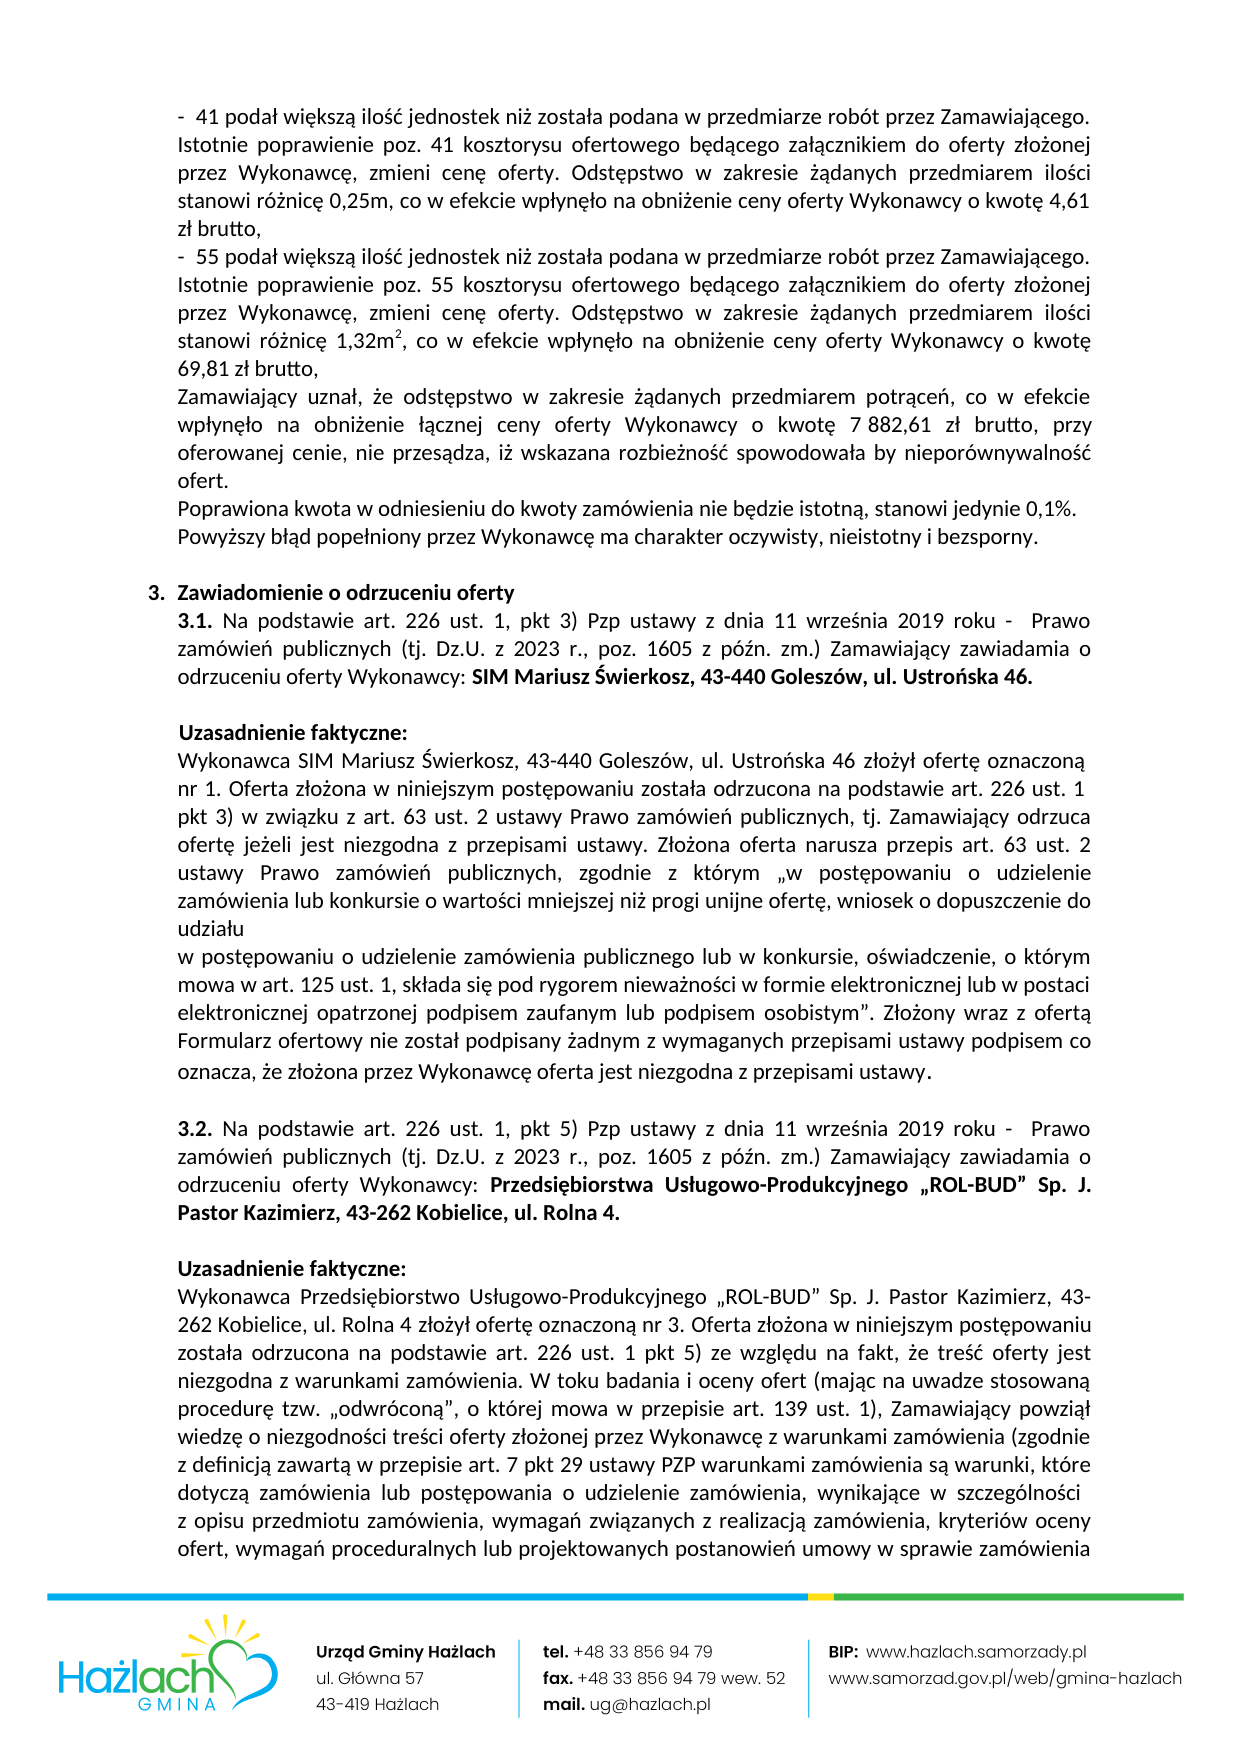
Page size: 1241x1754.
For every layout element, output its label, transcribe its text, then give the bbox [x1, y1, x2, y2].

text 3.1. Na podstawie art. 226 ust. 1, pkt 3) Pzp ustawy z dnia 11 września 2019 roku - Prawo zamówień publicznych (tj. Dz.U. z 2023 r., poz. 1605 z późn. zm.) Zamawiający zawiadamia o odrzuceniu oferty Wykonawcy: SIM Mariusz Świerkosz, 43-440 Goleszów, ul. Ustrońska 46. [177, 606, 1093, 690]
list - 41 podał większą ilość jednostek niż została podana w przedmiarze robót przez Zamawiającego. Istotnie poprawienie poz. 41 kosztorysu ofertowego będącego załącznikiem do oferty złożonej przez Wykonawcę, zmieni cenę oferty. Odstępstwo w zakresie żądanych przedmiarem ilości stanowi różnicę 0,25m, co w efekcie wpłynęło na obniżenie ceny oferty Wykonawcy o kwotę 4,61 zł brutto, [177, 102, 1092, 242]
text Powyższy błąd popełniony przez Wykonawcę ma charakter oczywisty, nieistotny i bezsporny. [177, 522, 1092, 550]
picture [0, 1581, 1239, 1735]
list Zawiadomienie o odrzuceniu oferty [148, 578, 1093, 606]
text Uzasadnienie faktyczne: [148, 718, 1093, 746]
text 3.2. Na podstawie art. 226 ust. 1, pkt 5) Pzp ustawy z dnia 11 września 2019 roku - Prawo zamówień publicznych (tj. Dz.U. z 2023 r., poz. 1605 z późn. zm.) Zamawiający zawiadamia o odrzuceniu oferty Wykonawcy: Przedsiębiorstwa Usługowo-Produkcyjnego „ROL-BUD” Sp. J. Pastor Kazimierz, 43-262 Kobielice, ul. Rolna 4. [177, 1114, 1093, 1226]
text Uzasadnienie faktyczne: [177, 1254, 1093, 1282]
list Wykonawca SIM Mariusz Świerkosz, 43-440 Goleszów, ul. Ustrońska 46 złożył ofertę oznaczoną nr 1. Oferta złożona w niniejszym postępowaniu została odrzucona na podstawie art. 226 ust. 1 pkt 3) w związku z art. 63 ust. 2 ustawy Prawo zamówień publicznych, tj. Zamawiający odrzuca ofertę jeżeli jest niezgodna z przepisami ustawy. Złożona oferta narusza przepis art. 63 ust. 2 ustawy Prawo zamówień publicznych, zgodnie z którym „w postępowaniu o udzielenie zamówienia lub konkursie o wartości mniejszej niż progi unijne ofertę, wniosek o dopuszczenie do udziału w postępowaniu o udzielenie zamówienia publicznego lub w konkursie, oświadczenie, o którym mowa w art. 125 ust. 1, składa się pod rygorem nieważności w formie elektronicznej lub w postaci elektronicznej opatrzonej podpisem zaufanym lub podpisem osobistym”. Złożony wraz z ofertą Formularz ofertowy nie został podpisany żadnym z wymaganych przepisami ustawy podpisem co oznacza, że złożona przez Wykonawcę oferta jest niezgodna z przepisami ustawy. [177, 746, 1093, 1086]
text Poprawiona kwota w odniesieniu do kwoty zamówienia nie będzie istotną, stanowi jedynie 0,1%. [177, 494, 1092, 522]
text Zamawiający uznał, że odstępstwo w zakresie żądanych przedmiarem potrąceń, co w efekcie wpłynęło na obniżenie łącznej ceny oferty Wykonawcy o kwotę 7 882,61 zł brutto, przy oferowanej cenie, nie przesądza, iż wskazana rozbieżność spowodowała by nieporównywalność ofert. [177, 382, 1092, 494]
list - 55 podał większą ilość jednostek niż została podana w przedmiarze robót przez Zamawiającego. Istotnie poprawienie poz. 55 kosztorysu ofertowego będącego załącznikiem do oferty złożonej przez Wykonawcę, zmieni cenę oferty. Odstępstwo w zakresie żądanych przedmiarem ilości stanowi różnicę 1,32m2, co w efekcie wpłynęło na obniżenie ceny oferty Wykonawcy o kwotę 69,81 zł brutto, [177, 242, 1092, 382]
